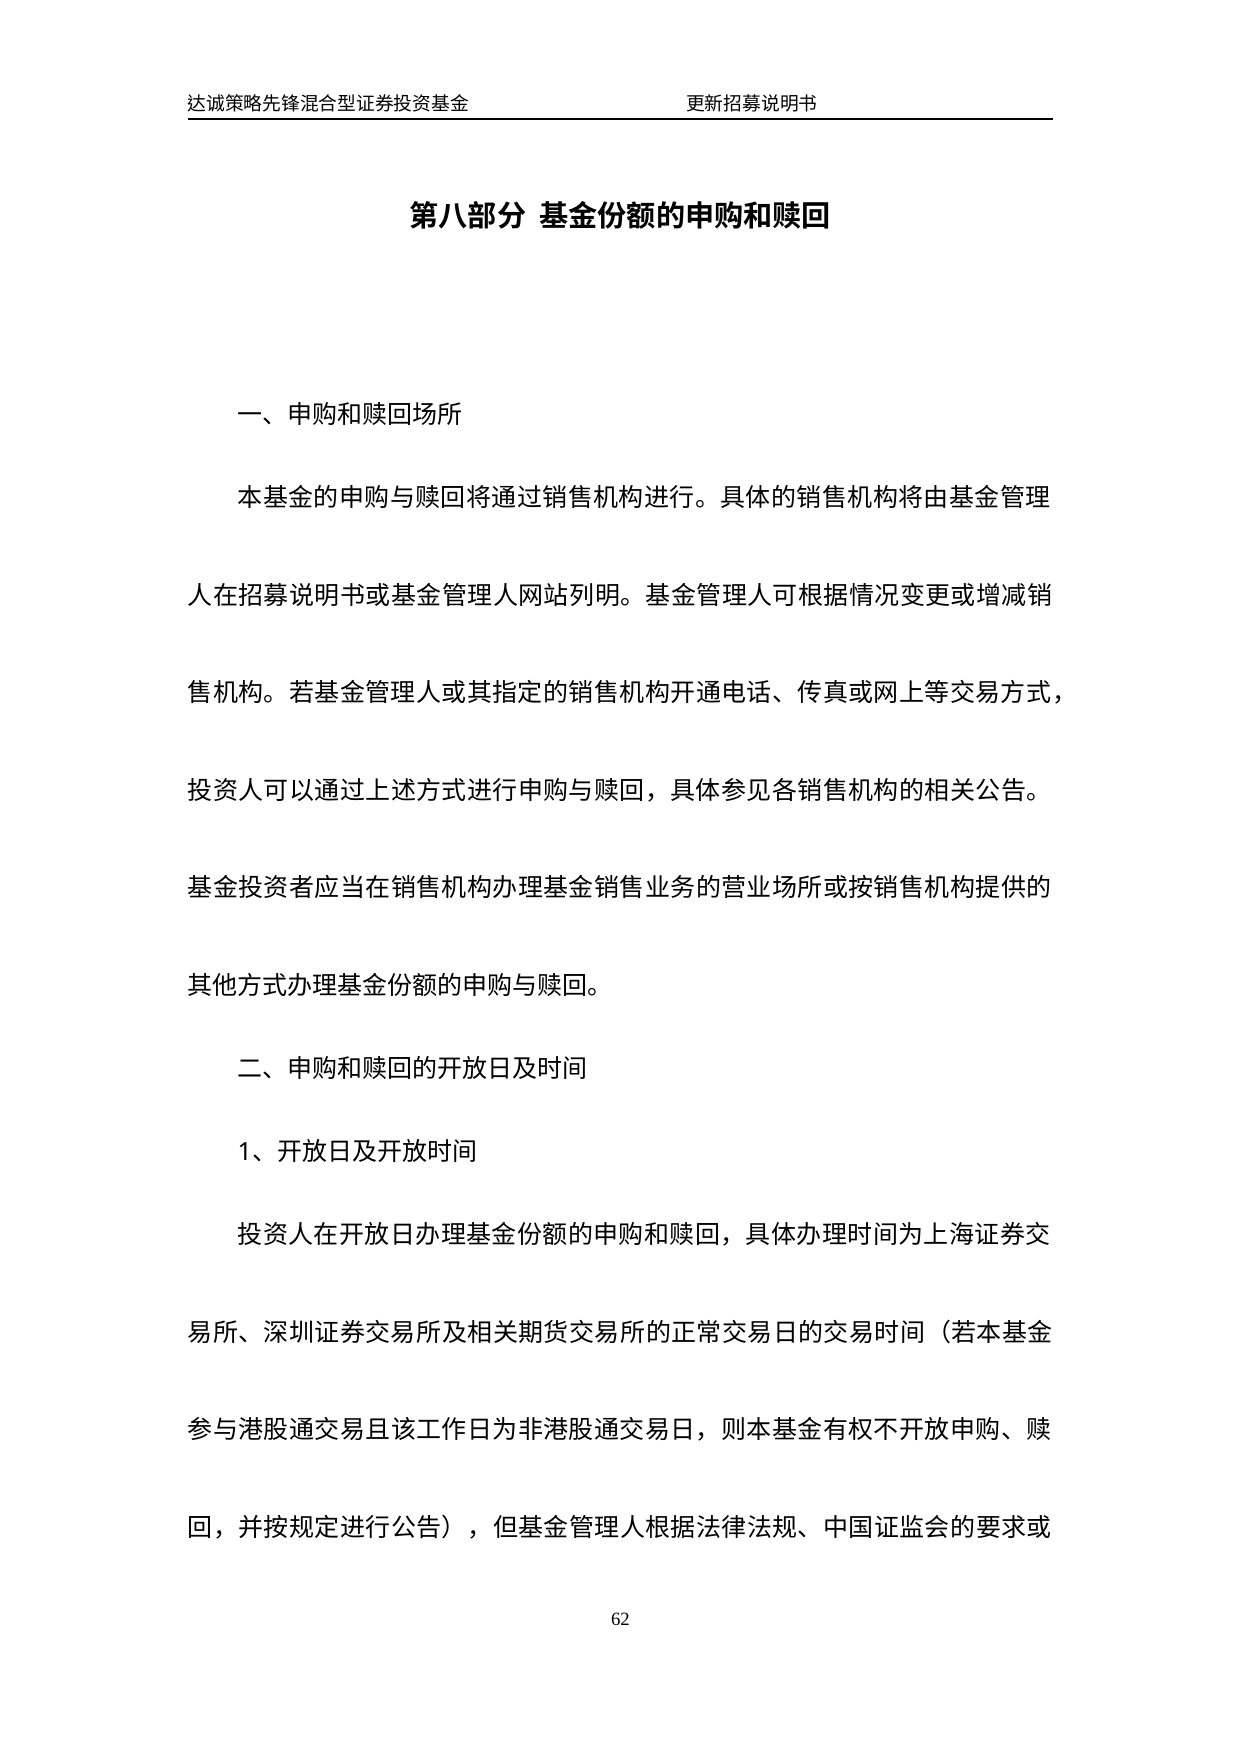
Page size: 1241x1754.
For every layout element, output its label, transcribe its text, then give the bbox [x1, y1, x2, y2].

text 一、申购和赎回场所 [187, 380, 1053, 445]
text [187, 1200, 1053, 1558]
text 本基金的申购与赎回将通过销售机构进行。具体的销售机构将由基金管理人在招募说明书或基金管理人网站列明。基金管理人可根据情况变更或增减销售机构。若基金管理人或其指定的销售机构开通电话、传真或网上等交易方式，投资人可以通过上述方式进行申购与赎回，具体参见各销售机构的相关公告。基金投资者应当在销售机构办理基金销售业务的营业场所或按销售机构提供的其他方式办理基金份额的申购与赎回。 [187, 463, 1053, 1016]
text 第八部分 基金份额的申购和赎回 [187, 181, 1053, 246]
text 二、申购和赎回的开放日及时间 [187, 1034, 1053, 1099]
text 1、开放日及开放时间 [187, 1117, 1053, 1182]
